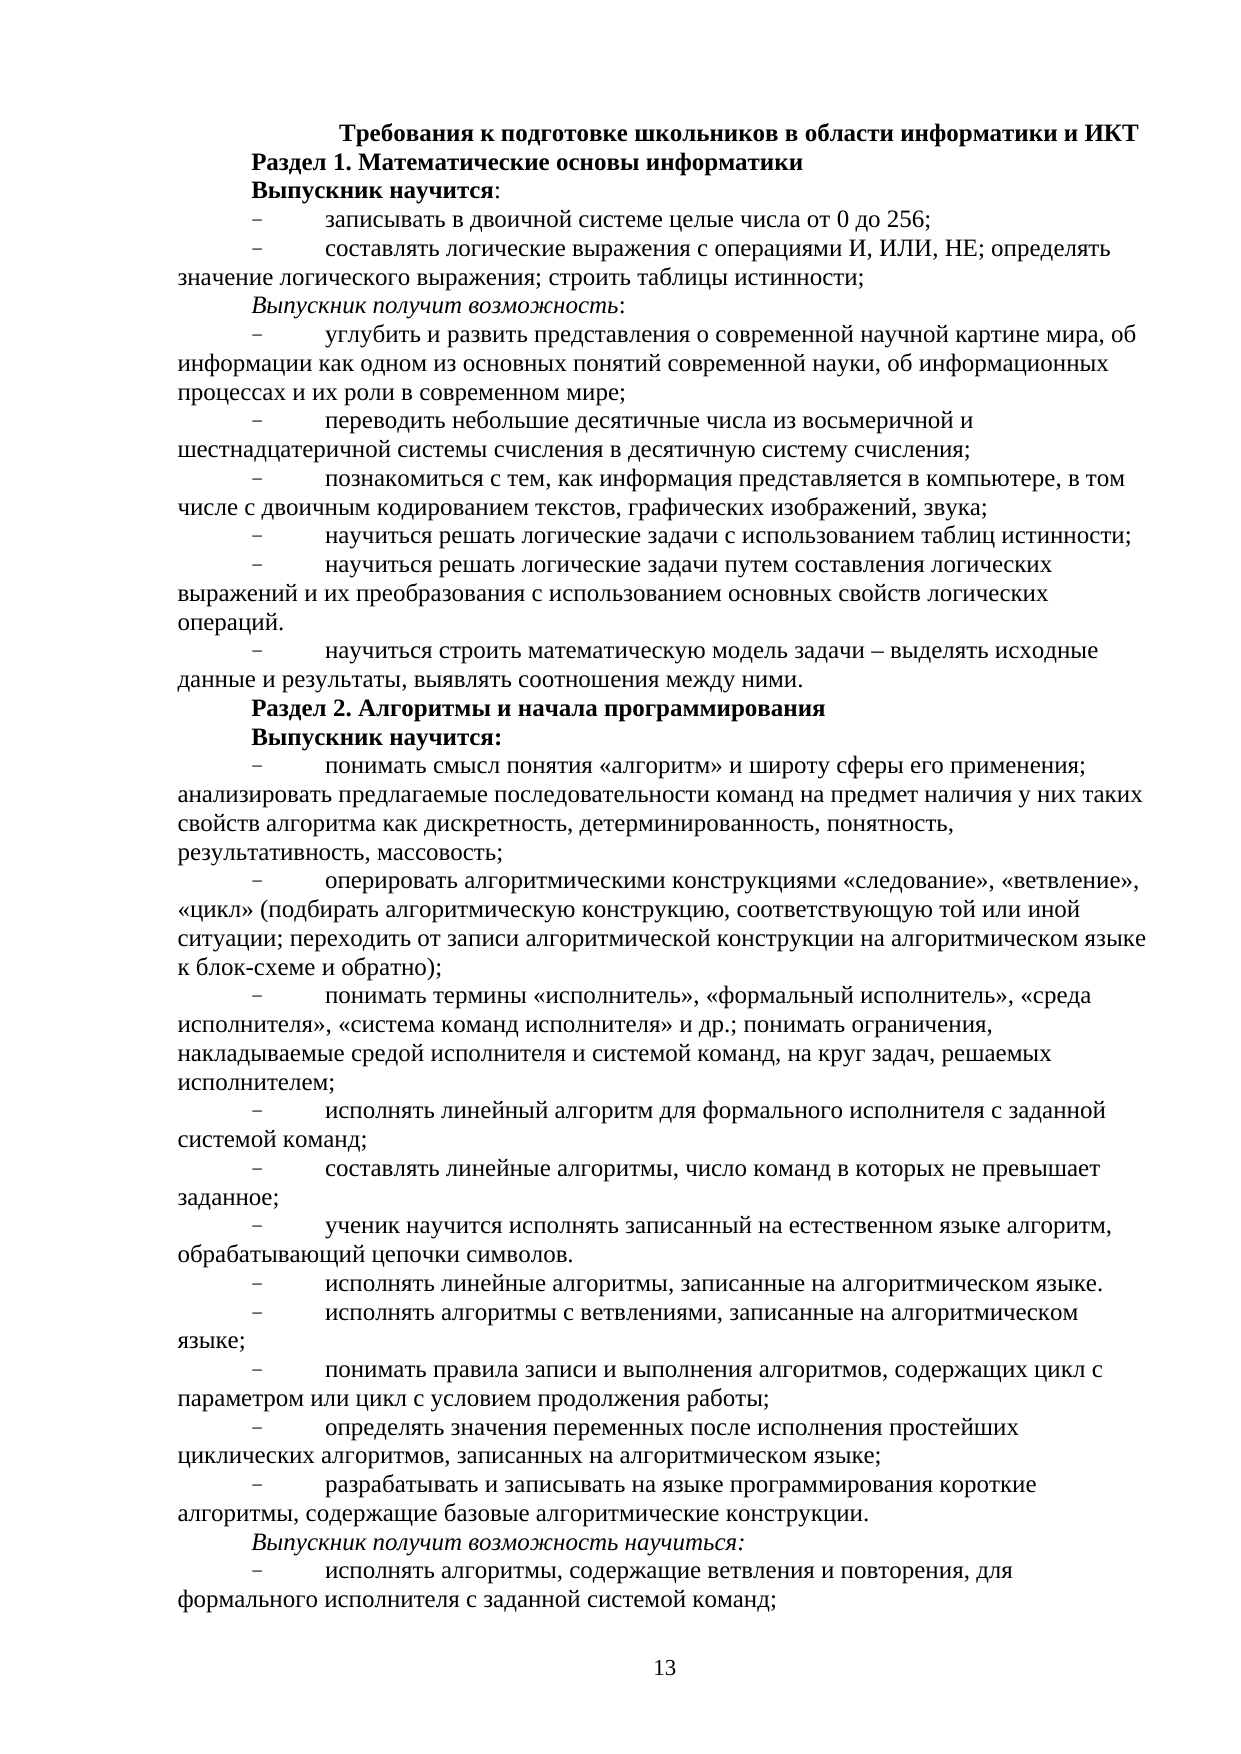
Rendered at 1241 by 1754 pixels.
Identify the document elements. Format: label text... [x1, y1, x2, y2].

text Раздел 1. Математические основы информатики [177, 147, 1152, 176]
list понимать термины «исполнитель», «формальный исполнитель», «среда исполнителя», «система команд исполнителя» и др.; понимать ограничения, накладываемые средой исполнителя и системой команд, на круг задач, решаемых исполнителем; [177, 981, 1152, 1096]
list научиться строить математическую модель задачи – выделять исходные данные и результаты, выявлять соотношения между ними. [177, 636, 1152, 693]
list записывать в двоичной системе целые числа от 0 до 256; [177, 204, 1152, 233]
text Выпускник научится: [177, 176, 1152, 204]
list научиться решать логические задачи с использованием таблиц истинности; [177, 521, 1152, 549]
text Выпускник получит возможность научиться: [177, 1527, 1152, 1556]
text Выпускник получит возможность: [177, 291, 1152, 319]
list исполнять алгоритмы c ветвлениями, записанные на алгоритмическом языке; [177, 1297, 1152, 1354]
list разрабатывать и записывать на языке программирования короткие алгоритмы, содержащие базовые алгоритмические конструкции. [177, 1469, 1152, 1527]
list определять значения переменных после исполнения простейших циклических алгоритмов, записанных на алгоритмическом языке; [177, 1412, 1152, 1469]
list составлять линейные алгоритмы, число команд в которых не превышает заданное; [177, 1153, 1152, 1211]
list понимать правила записи и выполнения алгоритмов, содержащих цикл с параметром или цикл с условием продолжения работы; [177, 1354, 1152, 1412]
list составлять логические выражения с операциями И, ИЛИ, НЕ; определять значение логического выражения; строить таблицы истинности; [177, 233, 1152, 291]
text Требования к подготовке школьников в области информатики и ИКТ [252, 118, 1152, 147]
text Раздел 2. Алгоритмы и начала программирования [177, 693, 1152, 722]
list познакомиться с тем, как информация представляется в компьютере, в том числе с двоичным кодированием текстов, графических изображений, звука; [177, 463, 1152, 521]
list научиться решать логические задачи путем составления логических выражений и их преобразования с использованием основных свойств логических операций. [177, 549, 1152, 636]
list оперировать алгоритмическими конструкциями «следование», «ветвление», «цикл» (подбирать алгоритмическую конструкцию, соответствующую той или иной ситуации; переходить от записи алгоритмической конструкции на алгоритмическом языке к блок-схеме и обратно); [177, 866, 1152, 981]
list понимать смысл понятия «алгоритм» и широту сферы его применения; анализировать предлагаемые последовательности команд на предмет наличия у них таких свойств алгоритма как дискретность, детерминированность, понятность, результативность, массовость; [177, 751, 1152, 866]
list ученик научится исполнять записанный на естественном языке алгоритм, обрабатывающий цепочки символов. [177, 1211, 1152, 1268]
list исполнять линейный алгоритм для формального исполнителя с заданной системой команд; [177, 1096, 1152, 1153]
list исполнять линейные алгоритмы, записанные на алгоритмическом языке. [177, 1268, 1152, 1297]
list переводить небольшие десятичные числа из восьмеричной и шестнадцатеричной системы счисления в десятичную систему счисления; [177, 406, 1152, 463]
text Выпускник научится: [177, 722, 1152, 751]
list исполнять алгоритмы, содержащие ветвления и повторения, для формального исполнителя с заданной системой команд; [177, 1556, 1152, 1613]
list углубить и развить представления о современной научной картине мира, об информации как одном из основных понятий современной науки, об информационных процессах и их роли в современном мире; [177, 319, 1152, 406]
